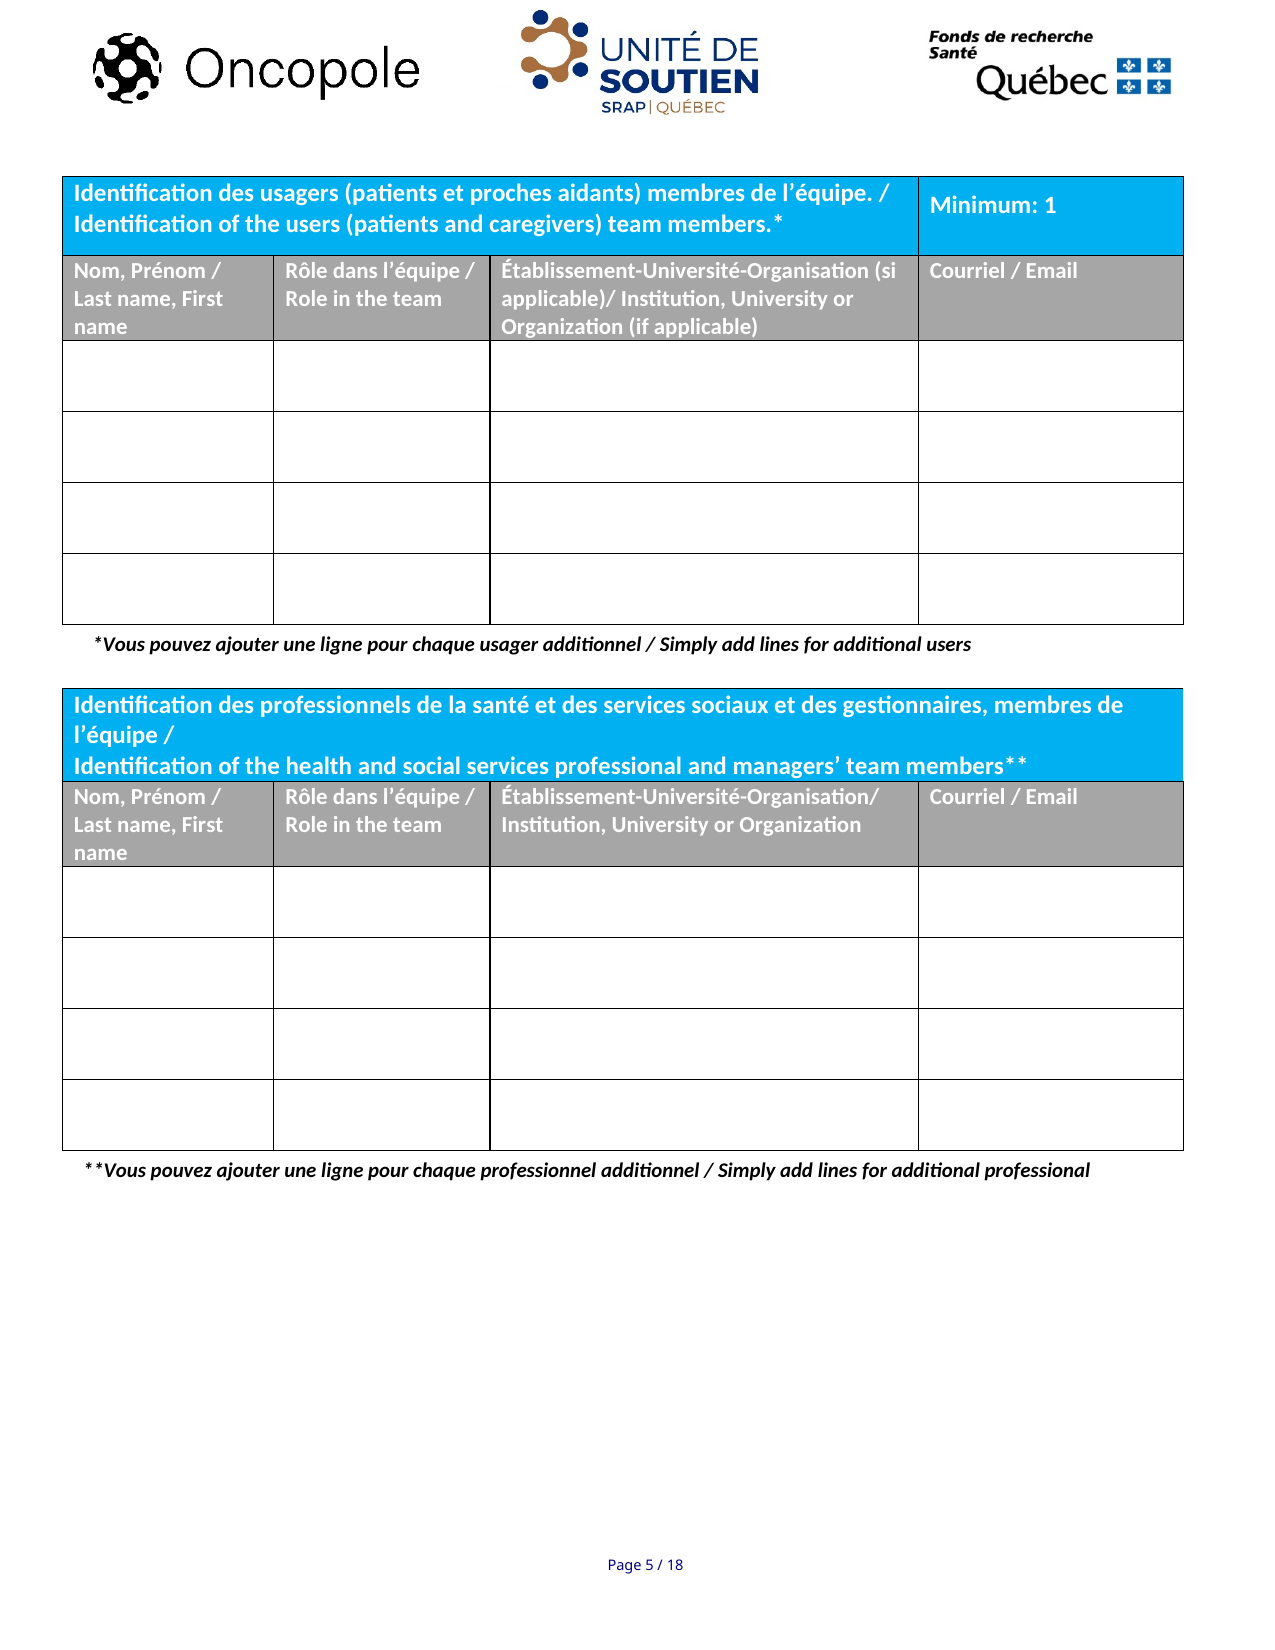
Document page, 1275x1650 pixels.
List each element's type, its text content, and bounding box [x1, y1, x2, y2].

table_cell Nom, Prénom / Last name, First name [63, 782, 273, 866]
table_cell Établissement-Université-Organisation (si applicable)/ Institution, University or Organization (if applicable) [491, 256, 918, 340]
table_cell [274, 412, 489, 482]
table_cell [63, 483, 273, 553]
table_cell Rôle dans l’équipe / Role in the team [274, 256, 489, 340]
table_cell [274, 483, 489, 553]
table_header Minimum: 1 [919, 177, 1183, 255]
table_cell Rôle dans l’équipe / Role in the team [274, 782, 489, 866]
picture [82, 23, 429, 113]
table_cell [63, 554, 273, 624]
table_cell [491, 554, 918, 624]
table_cell [274, 1009, 489, 1079]
table_cell [919, 867, 1183, 937]
table_cell Courriel / Email [919, 256, 1183, 340]
table_header Identification des usagers (patients et proches aidants) membres de l’équipe. / Identification of the users (patients and caregivers) team members.* [63, 177, 918, 255]
table_cell [274, 867, 489, 937]
table_cell [274, 1080, 489, 1149]
table_cell [63, 867, 273, 937]
table_cell [491, 867, 918, 937]
table_cell [491, 483, 918, 553]
table_cell [919, 341, 1183, 411]
table_cell [274, 341, 489, 411]
table_cell [491, 938, 918, 1008]
table_cell [491, 1009, 918, 1079]
table_cell [919, 483, 1183, 553]
text **Vous pouvez ajouter une ligne pour chaque professionnel additionnel / Simply add lines for additional professional [83, 1157, 1163, 1182]
text *Vous pouvez ajouter une ligne pour chaque usager additionnel / Simply add lines for additional users [83, 631, 1163, 656]
table_cell Nom, Prénom / Last name, First name [63, 256, 273, 340]
table_cell [919, 554, 1183, 624]
table_cell [919, 1009, 1183, 1079]
table_cell [491, 1080, 918, 1149]
table_cell [63, 1009, 273, 1079]
table_cell Établissement-Université-Organisation/ Institution, University or Organization [491, 782, 918, 866]
table_cell [63, 1080, 273, 1149]
table_cell [919, 938, 1183, 1008]
table_cell [491, 341, 918, 411]
table_cell [63, 341, 273, 411]
table_cell [63, 412, 273, 482]
table_cell [919, 412, 1183, 482]
picture [494, 0, 784, 136]
table_cell [274, 554, 489, 624]
table_cell Courriel / Email [919, 782, 1183, 866]
table_cell [274, 938, 489, 1008]
table_cell [63, 938, 273, 1008]
table_cell [919, 1080, 1183, 1149]
table_cell [491, 412, 918, 482]
picture [907, 7, 1194, 117]
table_header Identification des professionnels de la santé et des services sociaux et des gestionnaires, membres de l’équipe / Identification of the health and social services professional and managers’ team members** [63, 689, 1183, 781]
